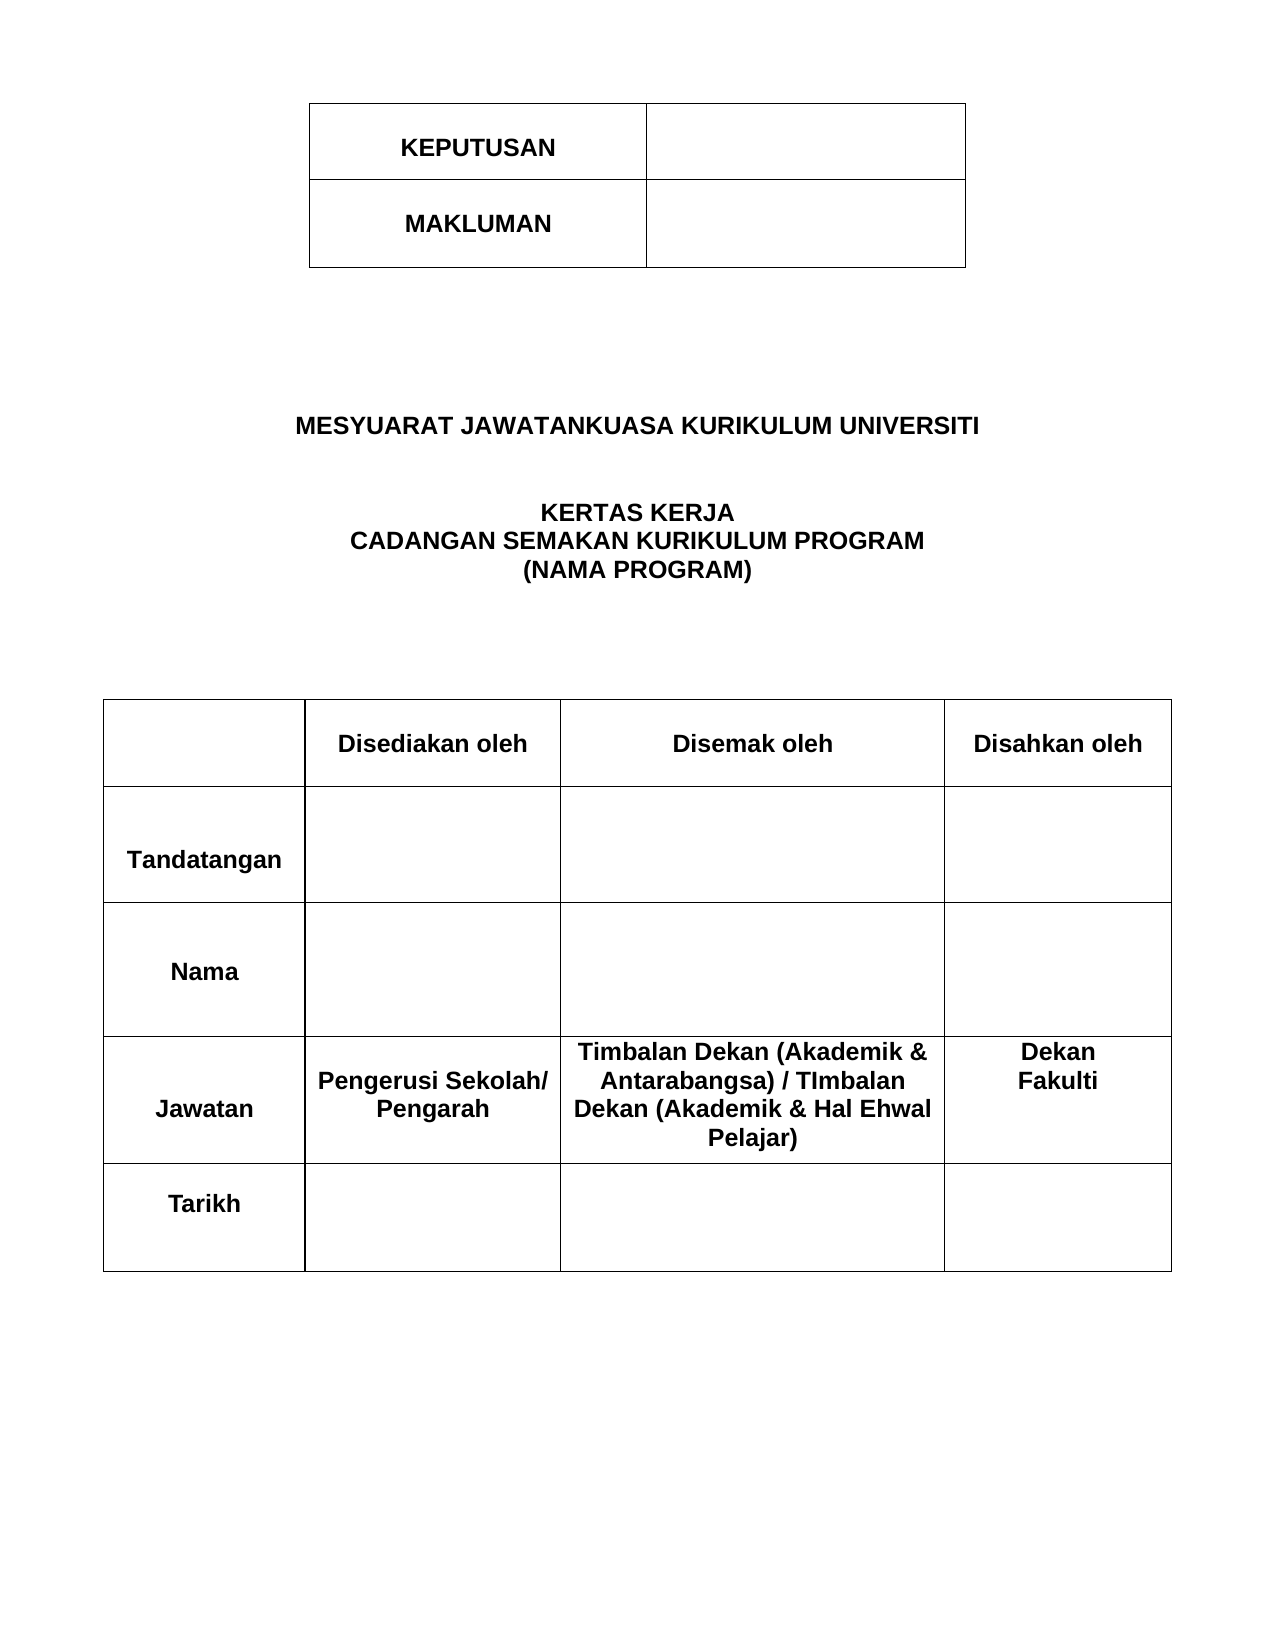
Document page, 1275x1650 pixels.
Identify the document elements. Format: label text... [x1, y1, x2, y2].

text MESYUARAT JAWATANKUASA KURIKULUM UNIVERSITI [150, 411, 1125, 440]
table_cell [561, 903, 944, 1036]
table_cell Jawatan [104, 1037, 304, 1162]
table_cell MAKLUMAN [310, 180, 646, 267]
table_cell Tarikh [104, 1164, 304, 1271]
table_cell Dekan Fakulti [945, 1037, 1171, 1162]
table_cell [647, 180, 965, 267]
table_cell [306, 787, 560, 902]
table_cell Timbalan Dekan (Akademik & Antarabangsa) / TImbalan Dekan (Akademik & Hal Ehwal Pelajar) [561, 1037, 944, 1162]
text CADANGAN SEMAKAN KURIKULUM PROGRAM [150, 526, 1125, 555]
text KERTAS KERJA [150, 498, 1125, 526]
text (NAMA PROGRAM) [150, 555, 1125, 584]
table_header Disahkan oleh [945, 700, 1171, 786]
table_cell [561, 1164, 944, 1271]
table_header Disemak oleh [561, 700, 944, 786]
table_cell [945, 1164, 1171, 1271]
table_cell Tandatangan [104, 787, 304, 902]
table_cell Nama [104, 903, 304, 1036]
table_header [104, 700, 304, 786]
table_cell [945, 903, 1171, 1036]
table_cell Pengerusi Sekolah/ Pengarah [306, 1037, 560, 1162]
table_cell [306, 1164, 560, 1271]
table_cell [306, 903, 560, 1036]
table_cell [561, 787, 944, 902]
table_cell [945, 787, 1171, 902]
table_header KEPUTUSAN [310, 104, 646, 179]
table_header [647, 104, 965, 179]
table_header Disediakan oleh [306, 700, 560, 786]
